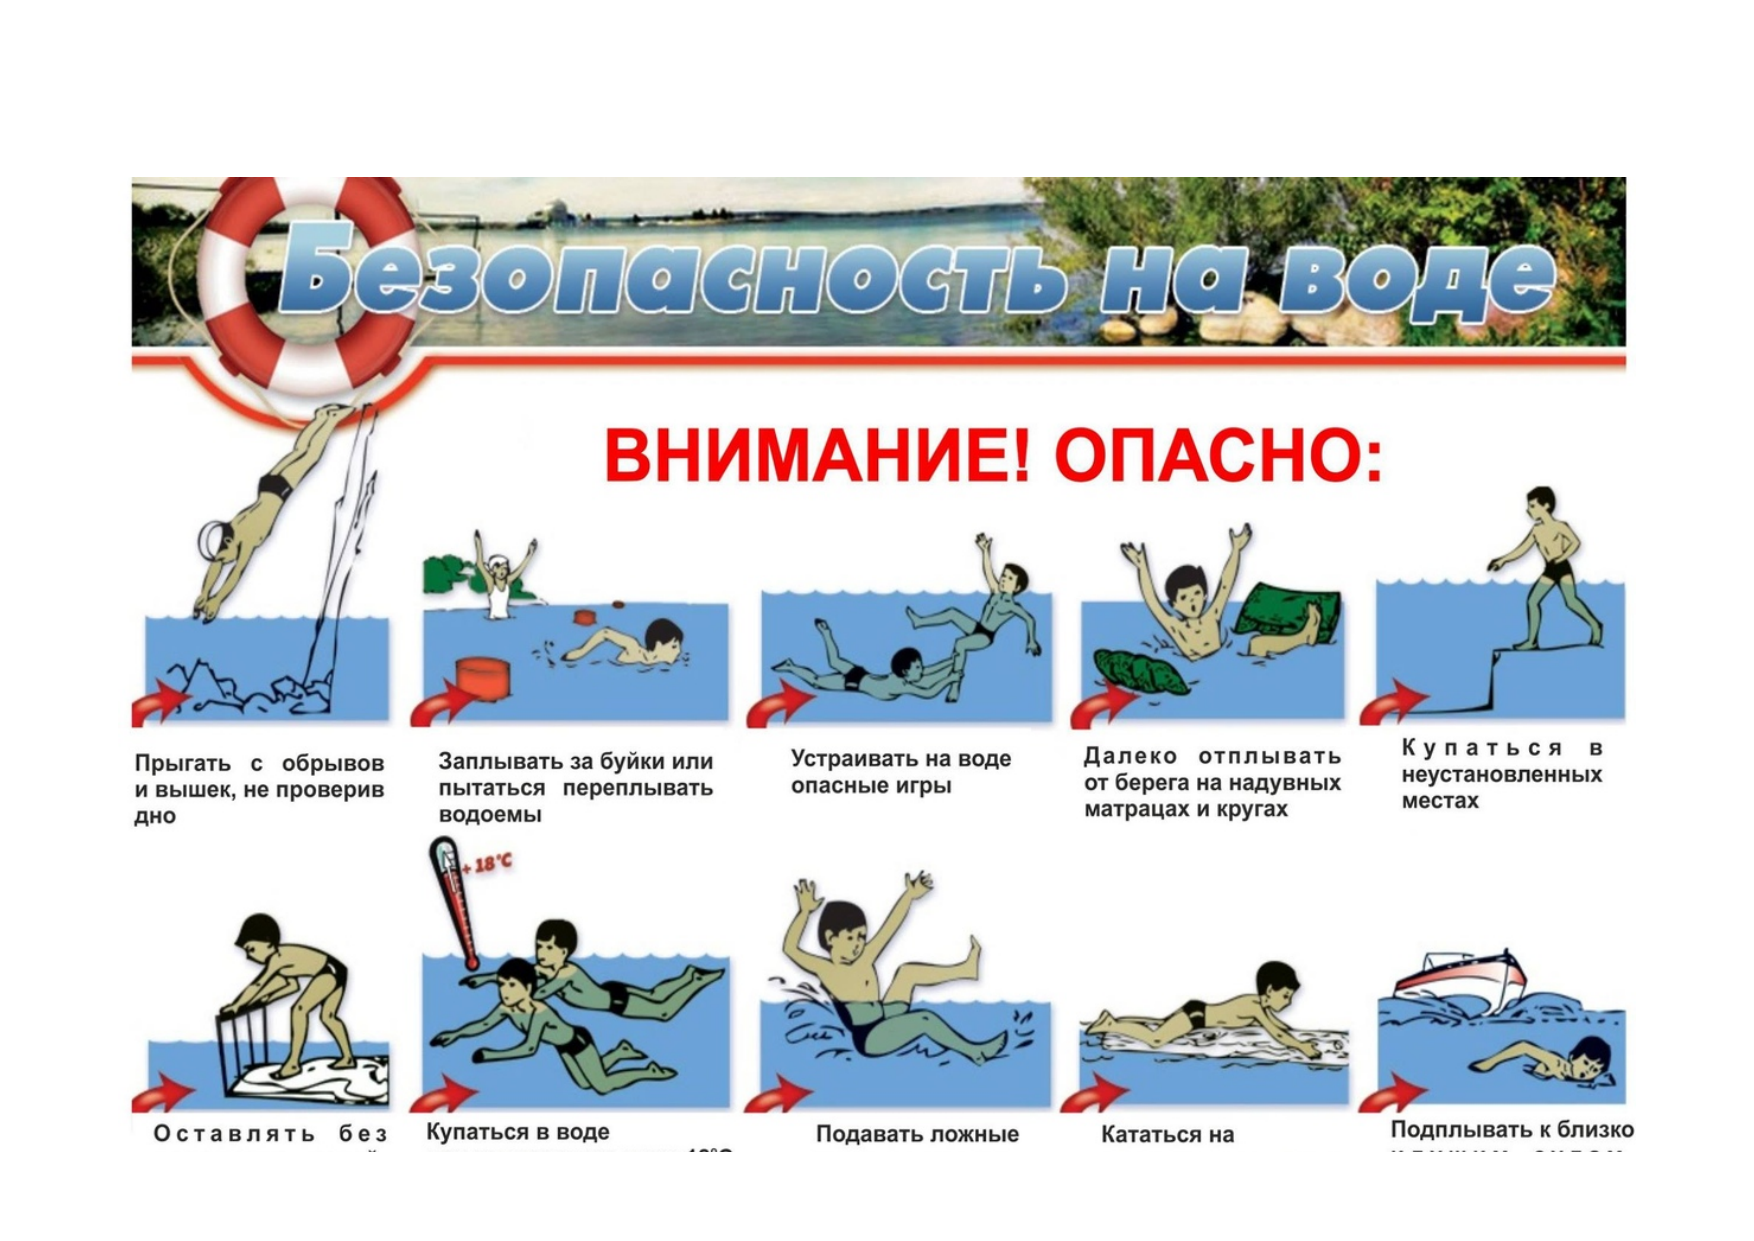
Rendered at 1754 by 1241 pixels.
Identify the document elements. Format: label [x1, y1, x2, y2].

picture [118, 177, 1636, 1152]
